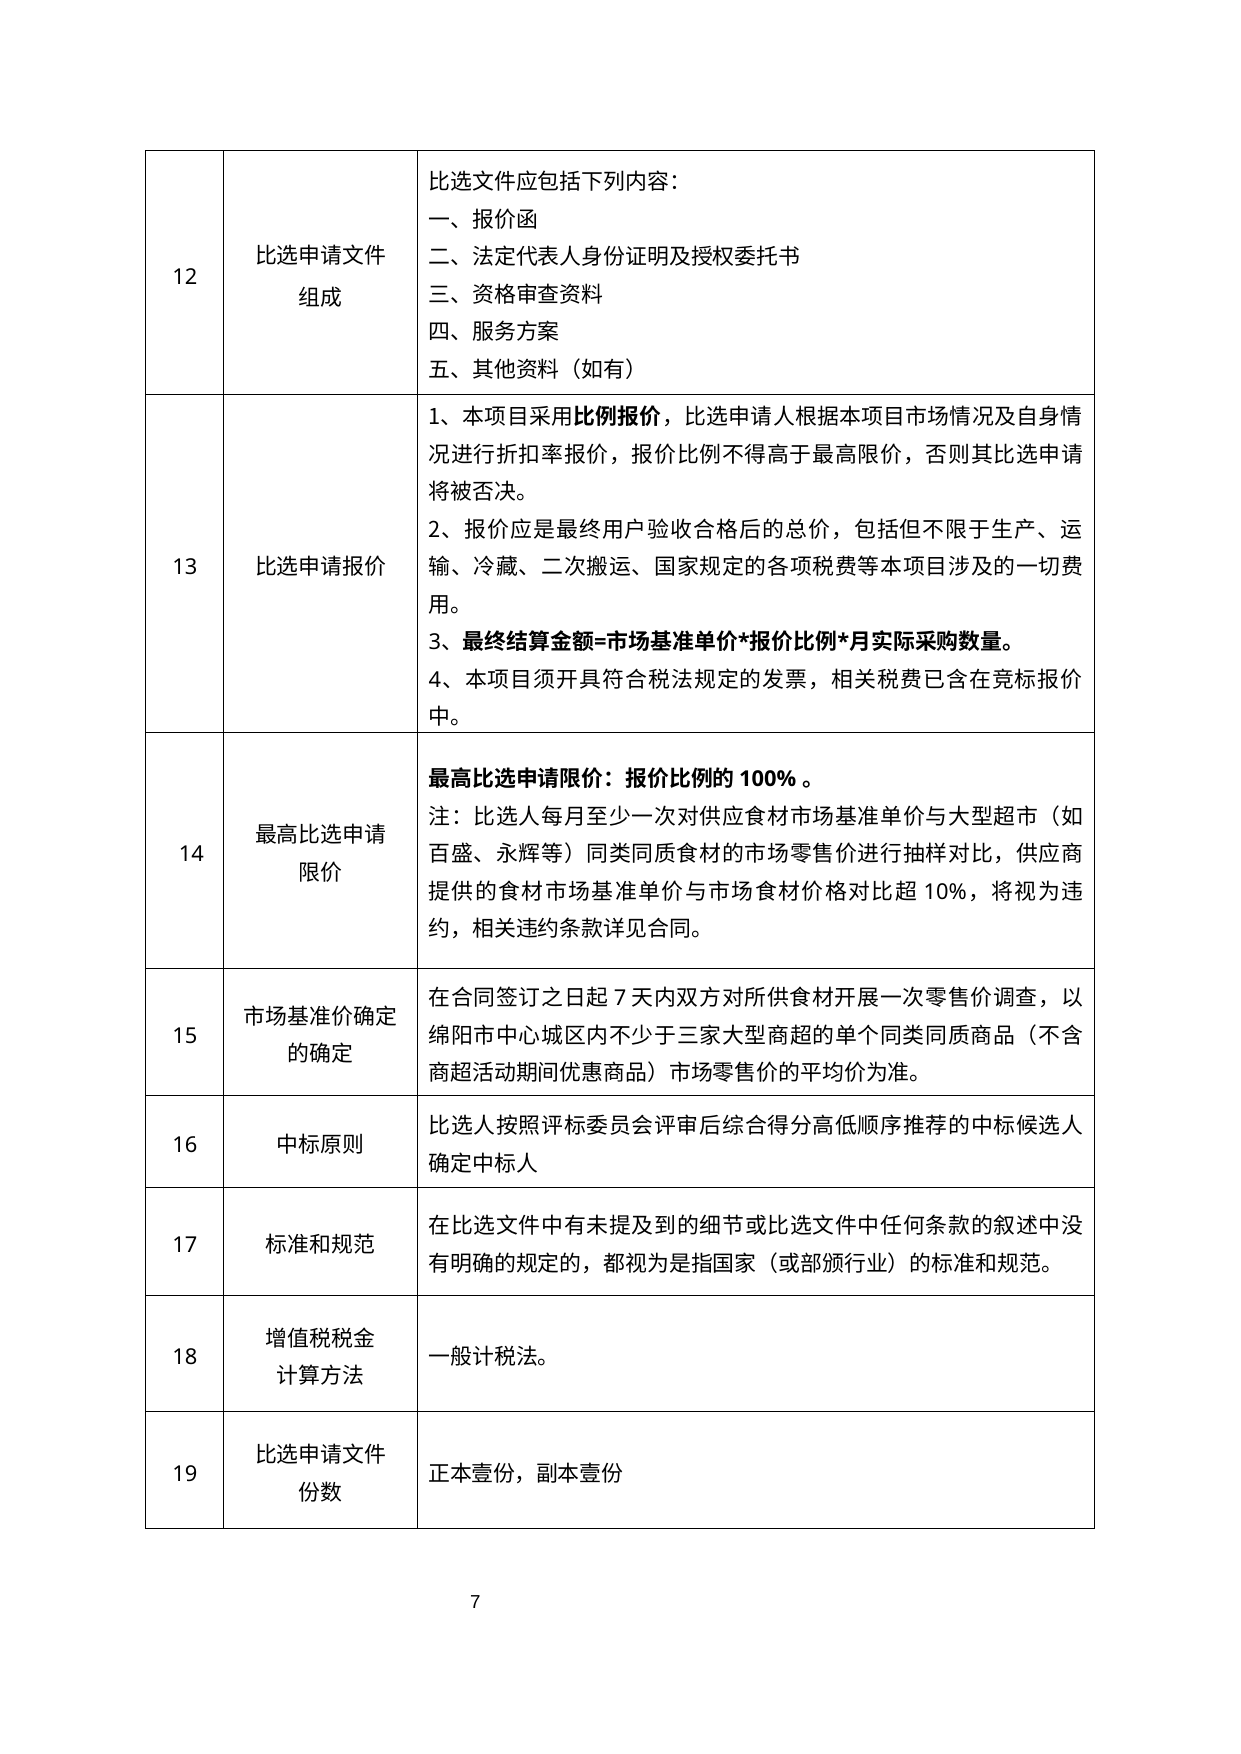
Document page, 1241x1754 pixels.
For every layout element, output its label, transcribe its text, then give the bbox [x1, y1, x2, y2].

table_cell 正本壹份，副本壹份 [418, 1412, 1094, 1528]
table_cell 15 [146, 969, 223, 1095]
table_cell 中标原则 [224, 1096, 417, 1187]
table_cell 标准和规范 [224, 1188, 417, 1295]
table_cell 1、本项目采用比例报价，比选申请人根据本项目市场情况及自身情况进行折扣率报价，报价比例不得高于最高限价，否则其比选申请将被否决。 2、报价应是最终用户验收合格后的总价，包括但不限于生产、运输、冷藏、二次搬运、国家规定的各项税费等本项目涉及的一切费用。 3、最终结算金额=市场基准单价*报价比例*月实际采购数量。 4、本项目须开具符合税法规定的发票，相关税费已含在竞标报价中。 [418, 395, 1094, 732]
table_cell 12 [146, 151, 223, 394]
table_cell 比选人按照评标委员会评审后综合得分高低顺序推荐的中标候选人确定中标人 [418, 1096, 1094, 1187]
table_cell 比选申请文件 份数 [224, 1412, 417, 1528]
table_cell 17 [146, 1188, 223, 1295]
table_cell 比选文件应包括下列内容： 一、报价函 二、法定代表人身份证明及授权委托书 三、资格审查资料 四、服务方案 五、其他资料（如有） [418, 151, 1094, 394]
table_cell 16 [146, 1096, 223, 1187]
table_cell 18 [146, 1296, 223, 1411]
table_cell 增值税税金 计算方法 [224, 1296, 417, 1411]
table_cell 13 [146, 395, 223, 732]
table_cell 在比选文件中有未提及到的细节或比选文件中任何条款的叙述中没有明确的规定的，都视为是指国家（或部颁行业）的标准和规范。 [418, 1188, 1094, 1295]
table_cell 比选申请报价 [224, 395, 417, 732]
table_cell 最高比选申请限价：报价比例的100% 。 注：比选人每月至少一次对供应食材市场基准单价与大型超市（如百盛、永辉等）同类同质食材的市场零售价进行抽样对比，供应商提供的食材市场基准单价与市场食材价格对比超10%，将视为违约，相关违约条款详见合同。 [418, 733, 1094, 967]
table_cell 19 [146, 1412, 223, 1528]
table_cell 一般计税法。 [418, 1296, 1094, 1411]
table_cell 比选申请文件 组成 [224, 151, 417, 394]
table_cell 14 [146, 733, 223, 967]
table_cell 市场基准价确定的确定 [224, 969, 417, 1095]
table_cell 在合同签订之日起7天内双方对所供食材开展一次零售价调查，以绵阳市中心城区内不少于三家大型商超的单个同类同质商品（不含商超活动期间优惠商品）市场零售价的平均价为准。 [418, 969, 1094, 1095]
table_cell 最高比选申请 限价 [224, 733, 417, 967]
